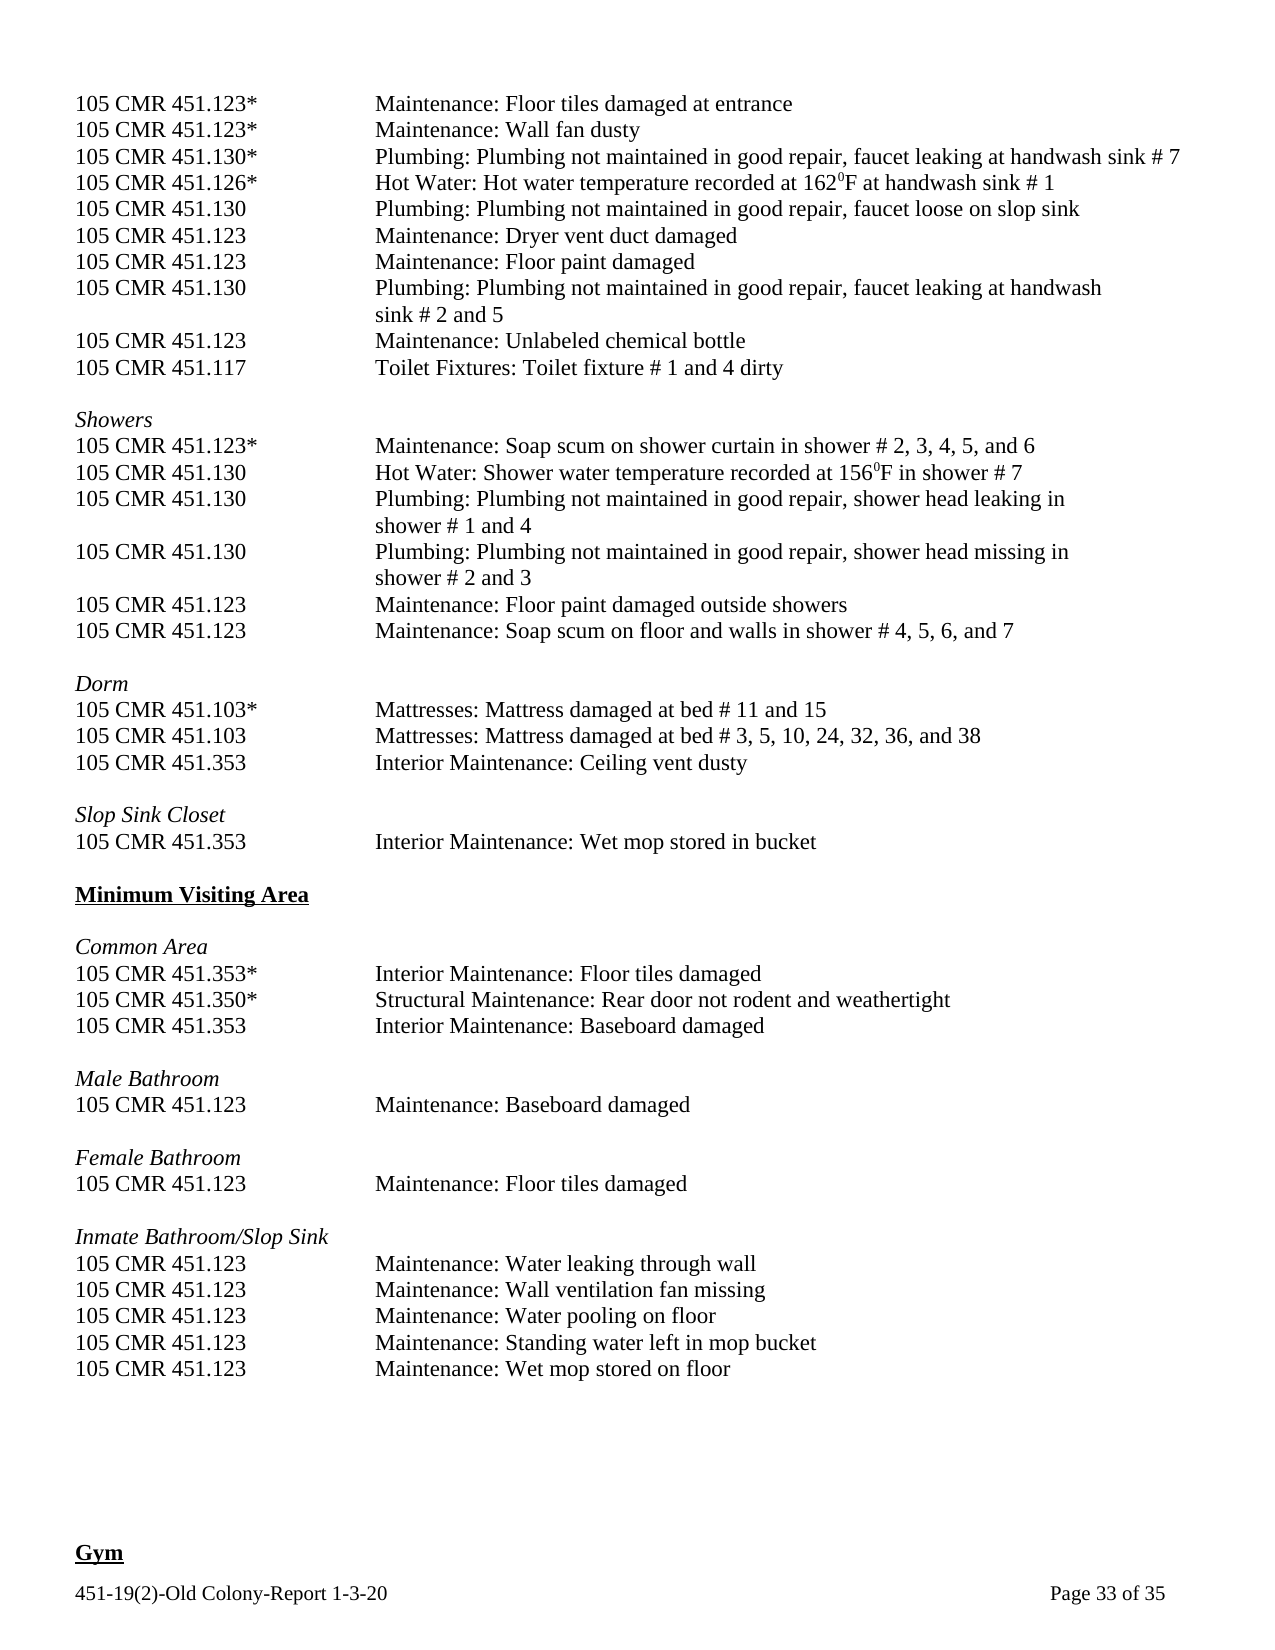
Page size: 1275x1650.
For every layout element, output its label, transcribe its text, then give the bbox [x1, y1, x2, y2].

text shower # 2 and 3 [75, 564, 1200, 591]
text 105 CMR 451.123 Maintenance: Standing water left in mop bucket [75, 1329, 1200, 1355]
text Male Bathroom [75, 1065, 1200, 1091]
text 105 CMR 451.126* Hot Water: Hot water temperature recorded at 1620F at handwash sink # 1 [75, 169, 1200, 195]
text 105 CMR 451.123* Maintenance: Soap scum on shower curtain in shower # 2, 3, 4, 5, and 6 [75, 433, 1200, 459]
text 105 CMR 451.353 Interior Maintenance: Ceiling vent dusty [75, 749, 1200, 775]
text 105 CMR 451.103 Mattresses: Mattress damaged at bed # 3, 5, 10, 24, 32, 36, and 38 [75, 722, 1200, 749]
text 105 CMR 451.350* Structural Maintenance: Rear door not rodent and weathertight [75, 986, 1200, 1012]
text Gym [75, 1539, 1200, 1566]
text 105 CMR 451.130 Plumbing: Plumbing not maintained in good repair, faucet loose on slop sink [75, 195, 1200, 222]
text 105 CMR 451.123 Maintenance: Water pooling on floor [75, 1302, 1200, 1329]
text 105 CMR 451.130 Plumbing: Plumbing not maintained in good repair, faucet leaking at handwash [75, 274, 1200, 301]
text Slop Sink Closet [75, 802, 1200, 828]
text 105 CMR 451.353* Interior Maintenance: Floor tiles damaged [75, 960, 1200, 986]
text 105 CMR 451.123 Maintenance: Floor paint damaged [75, 248, 1200, 274]
text sink # 2 and 5 [75, 301, 1200, 327]
text Dorm [75, 670, 1200, 696]
text 105 CMR 451.353 Interior Maintenance: Baseboard damaged [75, 1012, 1200, 1039]
text 105 CMR 451.123 Maintenance: Water leaking through wall [75, 1249, 1200, 1276]
text 105 CMR 451.103* Mattresses: Mattress damaged at bed # 11 and 15 [75, 696, 1200, 722]
text 105 CMR 451.123 Maintenance: Dryer vent duct damaged [75, 222, 1200, 248]
text 105 CMR 451.117 Toilet Fixtures: Toilet fixture # 1 and 4 dirty [75, 353, 1200, 380]
text Showers [75, 406, 1200, 433]
text 105 CMR 451.130 Plumbing: Plumbing not maintained in good repair, shower head leaking in [75, 485, 1200, 512]
text 105 CMR 451.123 Maintenance: Floor paint damaged outside showers [75, 591, 1200, 617]
text 105 CMR 451.123 Maintenance: Soap scum on floor and walls in shower # 4, 5, 6, and 7 [75, 617, 1200, 643]
text 105 CMR 451.123* Maintenance: Wall fan dusty [75, 116, 1200, 143]
text 105 CMR 451.123 Maintenance: Floor tiles damaged [75, 1171, 1200, 1197]
text Common Area [75, 933, 1200, 960]
text 105 CMR 451.130* Plumbing: Plumbing not maintained in good repair, faucet leaking at handwash sink # 7 [75, 143, 1200, 169]
text 105 CMR 451.123 Maintenance: Wall ventilation fan missing [75, 1276, 1200, 1302]
text 105 CMR 451.123 Maintenance: Baseboard damaged [75, 1091, 1200, 1118]
text 105 CMR 451.130 Hot Water: Shower water temperature recorded at 1560F in shower # 7 [75, 459, 1200, 485]
text 105 CMR 451.123* Maintenance: Floor tiles damaged at entrance [75, 90, 1200, 116]
text 105 CMR 451.123 Maintenance: Wet mop stored on floor [75, 1355, 1200, 1381]
text Inmate Bathroom/Slop Sink [75, 1223, 1200, 1249]
text 105 CMR 451.130 Plumbing: Plumbing not maintained in good repair, shower head missing in [75, 538, 1200, 564]
text shower # 1 and 4 [75, 512, 1200, 538]
text 105 CMR 451.123 Maintenance: Unlabeled chemical bottle [75, 327, 1200, 353]
text Minimum Visiting Area [75, 881, 1200, 907]
text 105 CMR 451.353 Interior Maintenance: Wet mop stored in bucket [75, 828, 1200, 854]
text Female Bathroom [75, 1144, 1200, 1171]
